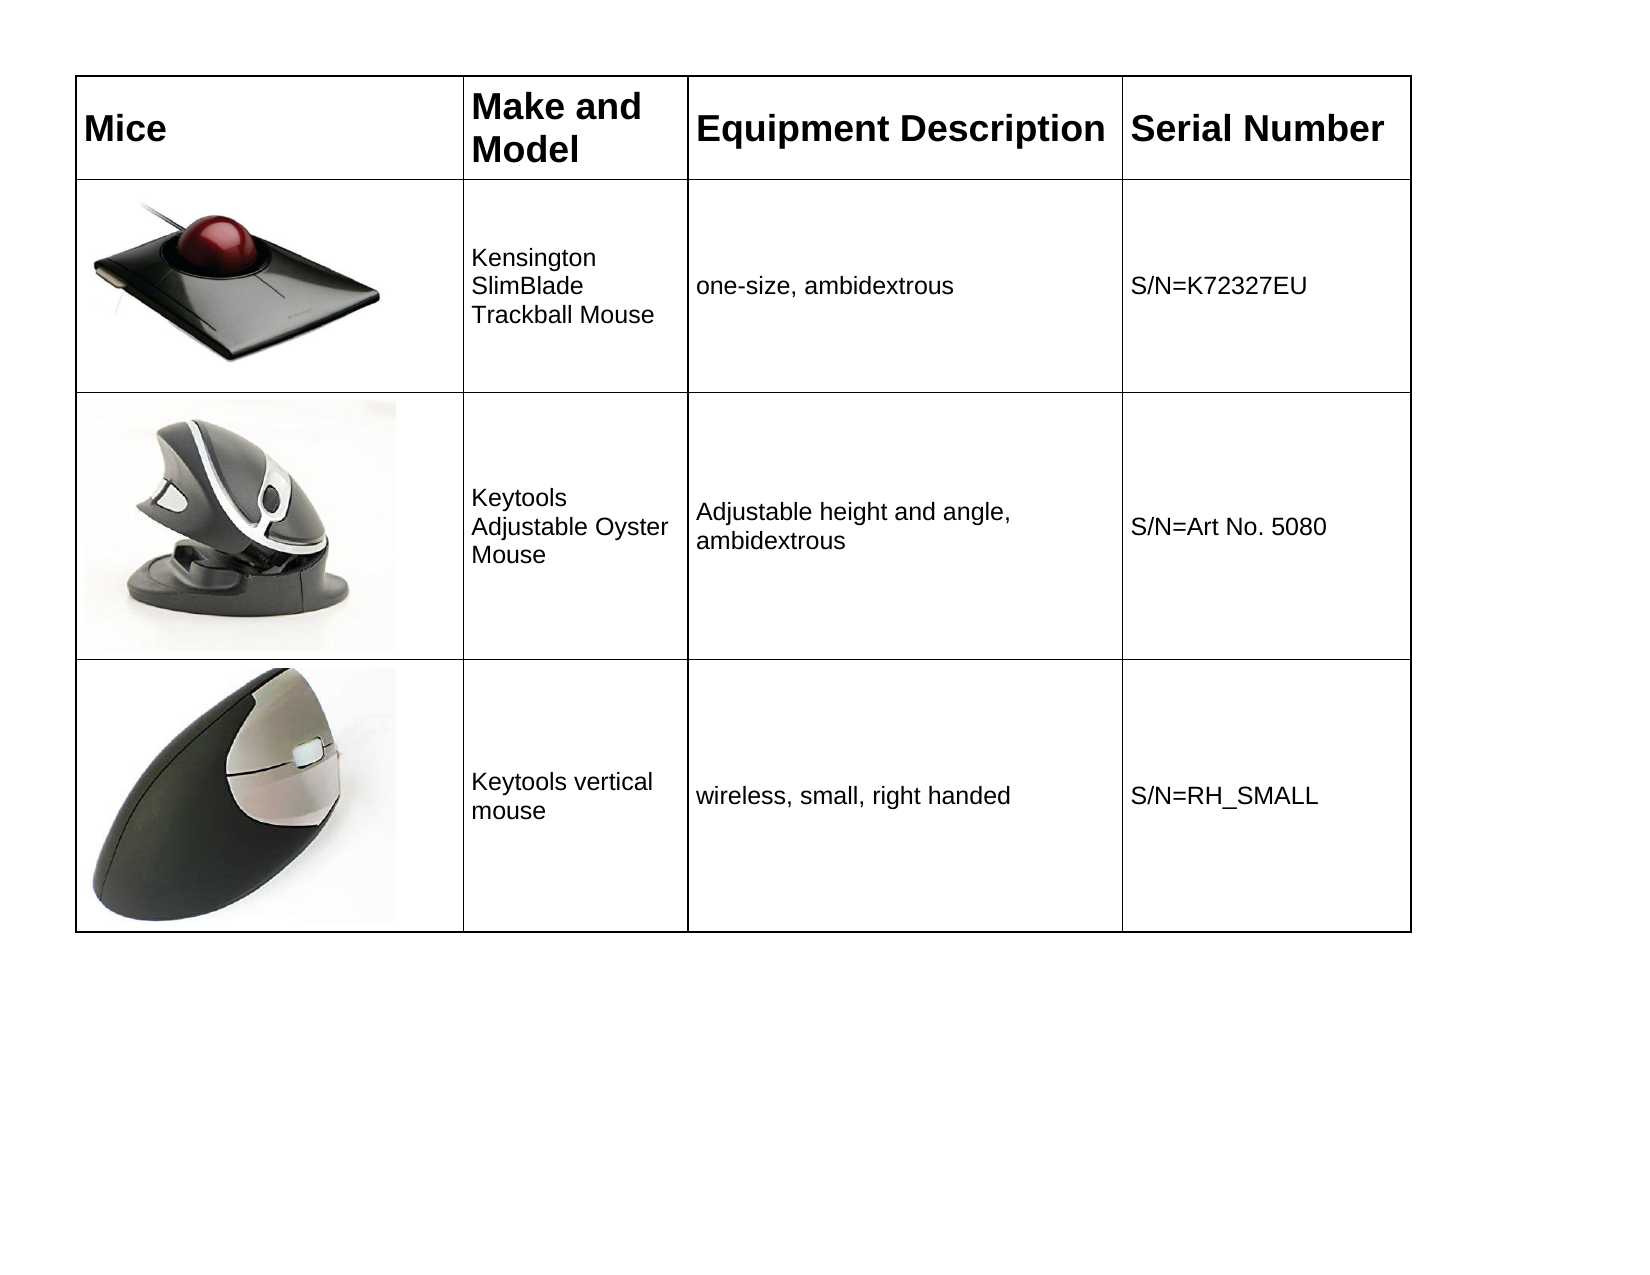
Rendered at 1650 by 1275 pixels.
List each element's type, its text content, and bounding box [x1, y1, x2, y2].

table_cell Keytools Adjustable Oyster Mouse [464, 393, 687, 659]
table_cell one-size, ambidextrous [689, 180, 1122, 391]
table_cell [77, 180, 463, 391]
table_header Equipment Description [689, 77, 1122, 178]
picture [83, 668, 397, 924]
table_cell S/N=RH_SMALL [1123, 660, 1410, 931]
table_cell Kensington SlimBlade Trackball Mouse [464, 180, 687, 391]
picture [83, 400, 397, 651]
table_cell Adjustable height and angle, ambidextrous [689, 393, 1122, 659]
table_cell [77, 660, 463, 931]
table_header Make and Model [464, 77, 687, 178]
picture [83, 187, 397, 384]
table_header Serial Number [1123, 77, 1410, 178]
table_cell Keytools vertical mouse [464, 660, 687, 931]
table_cell S/N=Art No. 5080 [1123, 393, 1410, 659]
table_header Mice [77, 77, 463, 178]
table_cell S/N=K72327EU [1123, 180, 1410, 391]
table_cell wireless, small, right handed [689, 660, 1122, 931]
table_cell [77, 393, 463, 659]
